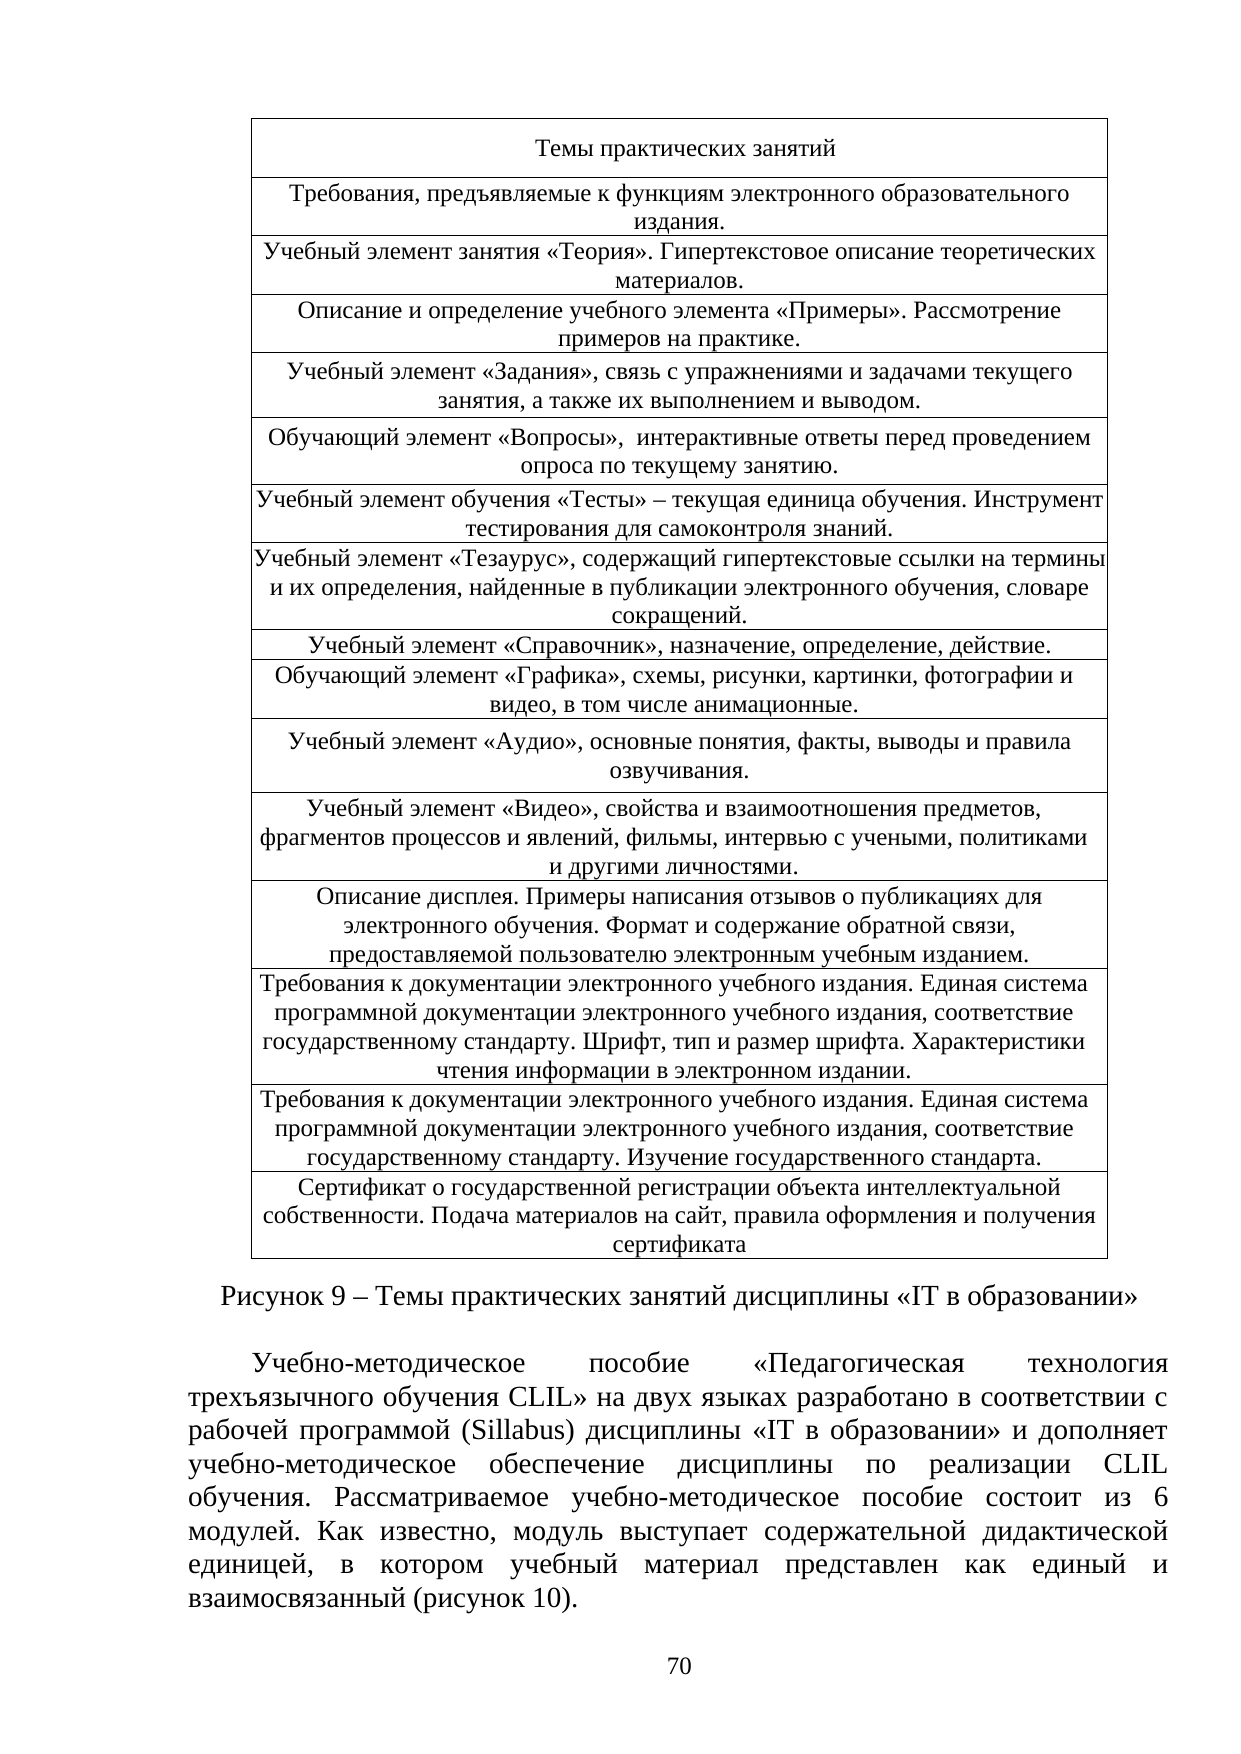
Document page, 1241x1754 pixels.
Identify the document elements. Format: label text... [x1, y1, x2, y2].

table_cell Учебный элемент обучения «Тесты» – текущая единица обучения. Инструмент тестирования для самоконтроля знаний. [252, 485, 1107, 542]
table_cell Учебный элемент занятия «Теория». Гипертекстовое описание теоретических материалов. [252, 236, 1107, 294]
table_cell Учебный элемент «Аудио», основные понятия, факты, выводы и правила озвучивания. [252, 719, 1107, 792]
text Учебно-методическое пособие «Педагогическая технология трехъязычного обучения CLIL» на двух языках разработано в соответствии с рабочей программой (Sillabus) дисциплины «IT в образовании» и дополняет учебно-методическое обеспечение дисциплины по реализации CLIL обучения. Рассматриваемое учебно-методическое пособие состоит из 6 модулей. Как известно, модуль выступает содержательной дидактической единицей, в котором учебный материал представлен как единый и взаимосвязанный (рисунок 10). [188, 1345, 1169, 1614]
table_cell Обучающий элемент «Вопросы», интерактивные ответы перед проведением опроса по текущему занятию. [252, 418, 1107, 483]
table_cell Обучающий элемент «Графика», схемы, рисунки, картинки, фотографии и видео, в том числе анимационные. [252, 660, 1107, 718]
table_cell Сертификат о государственной регистрации объекта интеллектуальной собственности. Подача материалов на сайт, правила оформления и получения сертификата [252, 1172, 1107, 1258]
table_cell Требования, предъявляемые к функциям электронного образовательного издания. [252, 178, 1107, 235]
table_cell Описание и определение учебного элемента «Примеры». Рассмотрение примеров на практике. [252, 295, 1107, 352]
table_cell Требования к документации электронного учебного издания. Единая система программной документации электронного учебного издания, соответствие государственному стандарту. Изучение государственного стандарта. [252, 1085, 1107, 1171]
table_cell Учебный элемент «Видео», свойства и взаимоотношения предметов, фрагментов процессов и явлений, фильмы, интервью с учеными, политиками и другими личностями. [252, 793, 1107, 880]
table_cell Требования к документации электронного учебного издания. Единая система программной документации электронного учебного издания, соответствие государственному стандарту. Шрифт, тип и размер шрифта. Характеристики чтения информации в электронном издании. [252, 969, 1107, 1083]
table_header Темы практических занятий [252, 119, 1107, 177]
table_cell Учебный элемент «Задания», связь с упражнениями и задачами текущего занятия, а также их выполнением и выводом. [252, 353, 1107, 417]
table_cell Описание дисплея. Примеры написания отзывов о публикациях для электронного обучения. Формат и содержание обратной связи, предоставляемой пользователю электронным учебным изданием. [252, 881, 1107, 967]
text Рисунок 9 – Темы практических занятий дисциплины «IT в образовании» [177, 1278, 1181, 1312]
table_cell Учебный элемент «Справочник», назначение, определение, действие. [252, 630, 1107, 659]
table_cell Учебный элемент «Тезаурус», содержащий гипертекстовые ссылки на термины и их определения, найденные в публикации электронного обучения, словаре сокращений. [252, 543, 1107, 629]
